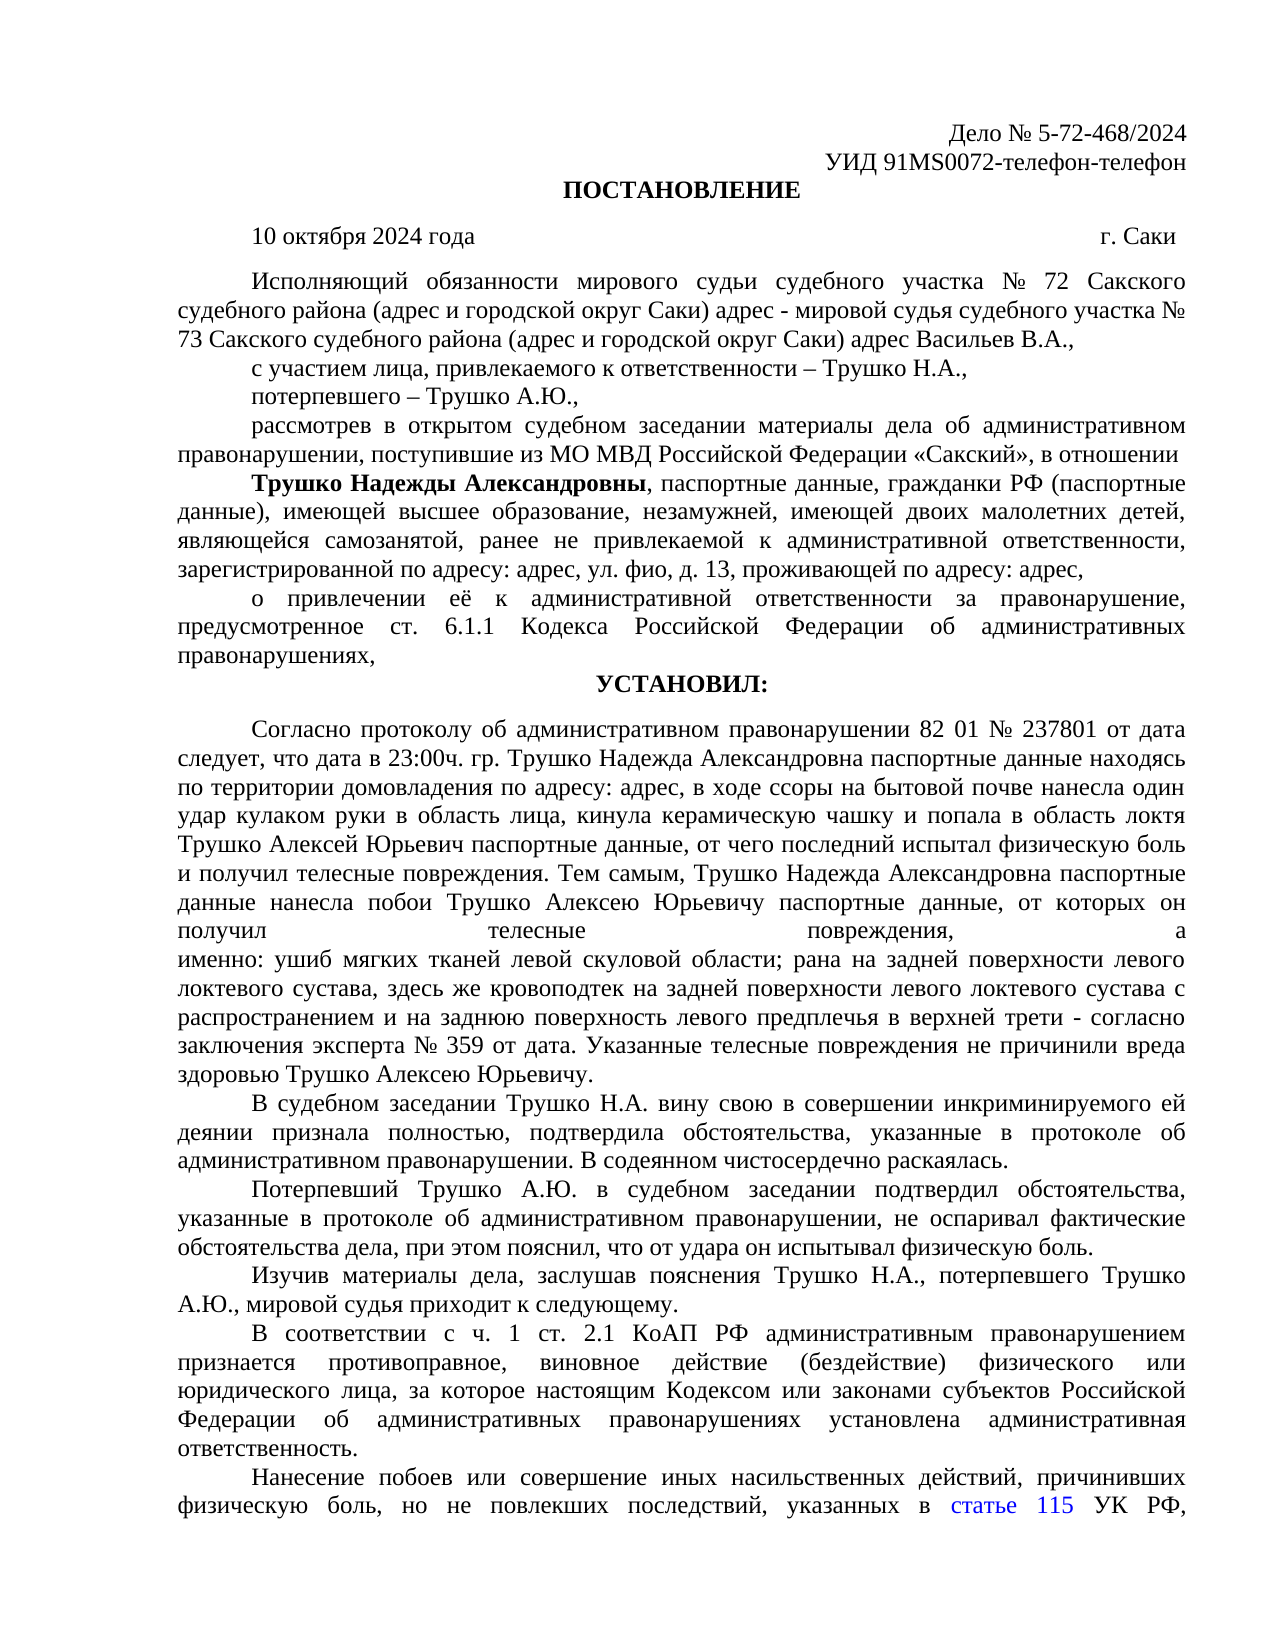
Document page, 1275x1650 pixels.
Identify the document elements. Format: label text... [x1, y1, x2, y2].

text Согласно протоколу об административном правонарушении 82 01 № 237801 от дата следует, что дата в 23:00ч. гр. Трушко Надежда Александровна паспортные данные находясь по территории домовладения по адресу: адрес, в ходе ссоры на бытовой почве нанесла один удар кулаком руки в область лица, кинула керамическую чашку и попала в область локтя Трушко Алексей Юрьевич паспортные данные, от чего последний испытал физическую боль и получил телесные повреждения. Тем самым, Трушко Надежда Александровна паспортные данные нанесла побои Трушко Алексею Юрьевичу паспортные данные, от которых он получил телесные повреждения, а именно: ушиб мягких тканей левой скуловой области; рана на задней поверхности левого локтевого сустава, здесь же кровоподтек на задней поверхности левого локтевого сустава с распространением и на заднюю поверхность левого предплечья в верхней трети - согласно заключения эксперта № 359 от дата. Указанные телесные повреждения не причинили вреда здоровью Трушко Алексею Юрьевичу. [177, 714, 1186, 1088]
text В судебном заседании Трушко Н.А. вину свою в совершении инкриминируемого ей деянии признала полностью, подтвердила обстоятельства, указанные в протоколе об административном правонарушении. В содеянном чистосердечно раскаялась. [177, 1088, 1186, 1174]
text потерпевшего – Трушко А.Ю., [177, 381, 1186, 410]
text Изучив материалы дела, заслушав пояснения Трушко Н.А., потерпевшего Трушко А.Ю., мировой судья приходит к следующему. [177, 1261, 1186, 1318]
text Исполняющий обязанности мирового судьи судебного участка № 72 Сакского судебного района (адрес и городской округ Саки) адрес - мировой судья судебного участка № 73 Сакского судебного района (адрес и городской округ Саки) адрес Васильев В.А., [177, 266, 1186, 353]
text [177, 1462, 1186, 1519]
text Дело № 5-72-468/2024 [177, 118, 1186, 147]
text ПОСТАНОВЛЕНИЕ [177, 176, 1186, 204]
text 10 октября 2024 года г. Саки [177, 221, 1186, 250]
text рассмотрев в открытом судебном заседании материалы дела об административном правонарушении, поступившие из МО МВД Российской Федерации «Сакский», в отношении [177, 410, 1186, 468]
text УИД 91MS0072-телефон-телефон [177, 147, 1186, 176]
text о привлечении её к административной ответственности за правонарушение, предусмотренное ст. 6.1.1 Кодекса Российской Федерации об административных правонарушениях, [177, 583, 1186, 669]
text с участием лица, привлекаемого к ответственности – Трушко Н.А., [177, 353, 1186, 381]
text Потерпевший Трушко А.Ю. в судебном заседании подтвердил обстоятельства, указанные в протоколе об административном правонарушении, не оспаривал фактические обстоятельства дела, при этом пояснил, что от удара он испытывал физическую боль. [177, 1174, 1186, 1261]
text В соответствии с ч. 1 ст. 2.1 КоАП РФ административным правонарушением признается противоправное, виновное действие (бездействие) физического или юридического лица, за которое настоящим Кодексом или законами субъектов Российской Федерации об административных правонарушениях установлена административная ответственность. [177, 1318, 1186, 1462]
text Трушко Надежды Александровны, паспортные данные, гражданки РФ (паспортные данные), имеющей высшее образование, незамужней, имеющей двоих малолетних детей, являющейся самозанятой, ранее не привлекаемой к административной ответственности, зарегистрированной по адресу: адрес, ул. фио, д. 13, проживающей по адресу: адрес, [177, 468, 1186, 583]
text УСТАНОВИЛ: [177, 669, 1186, 698]
